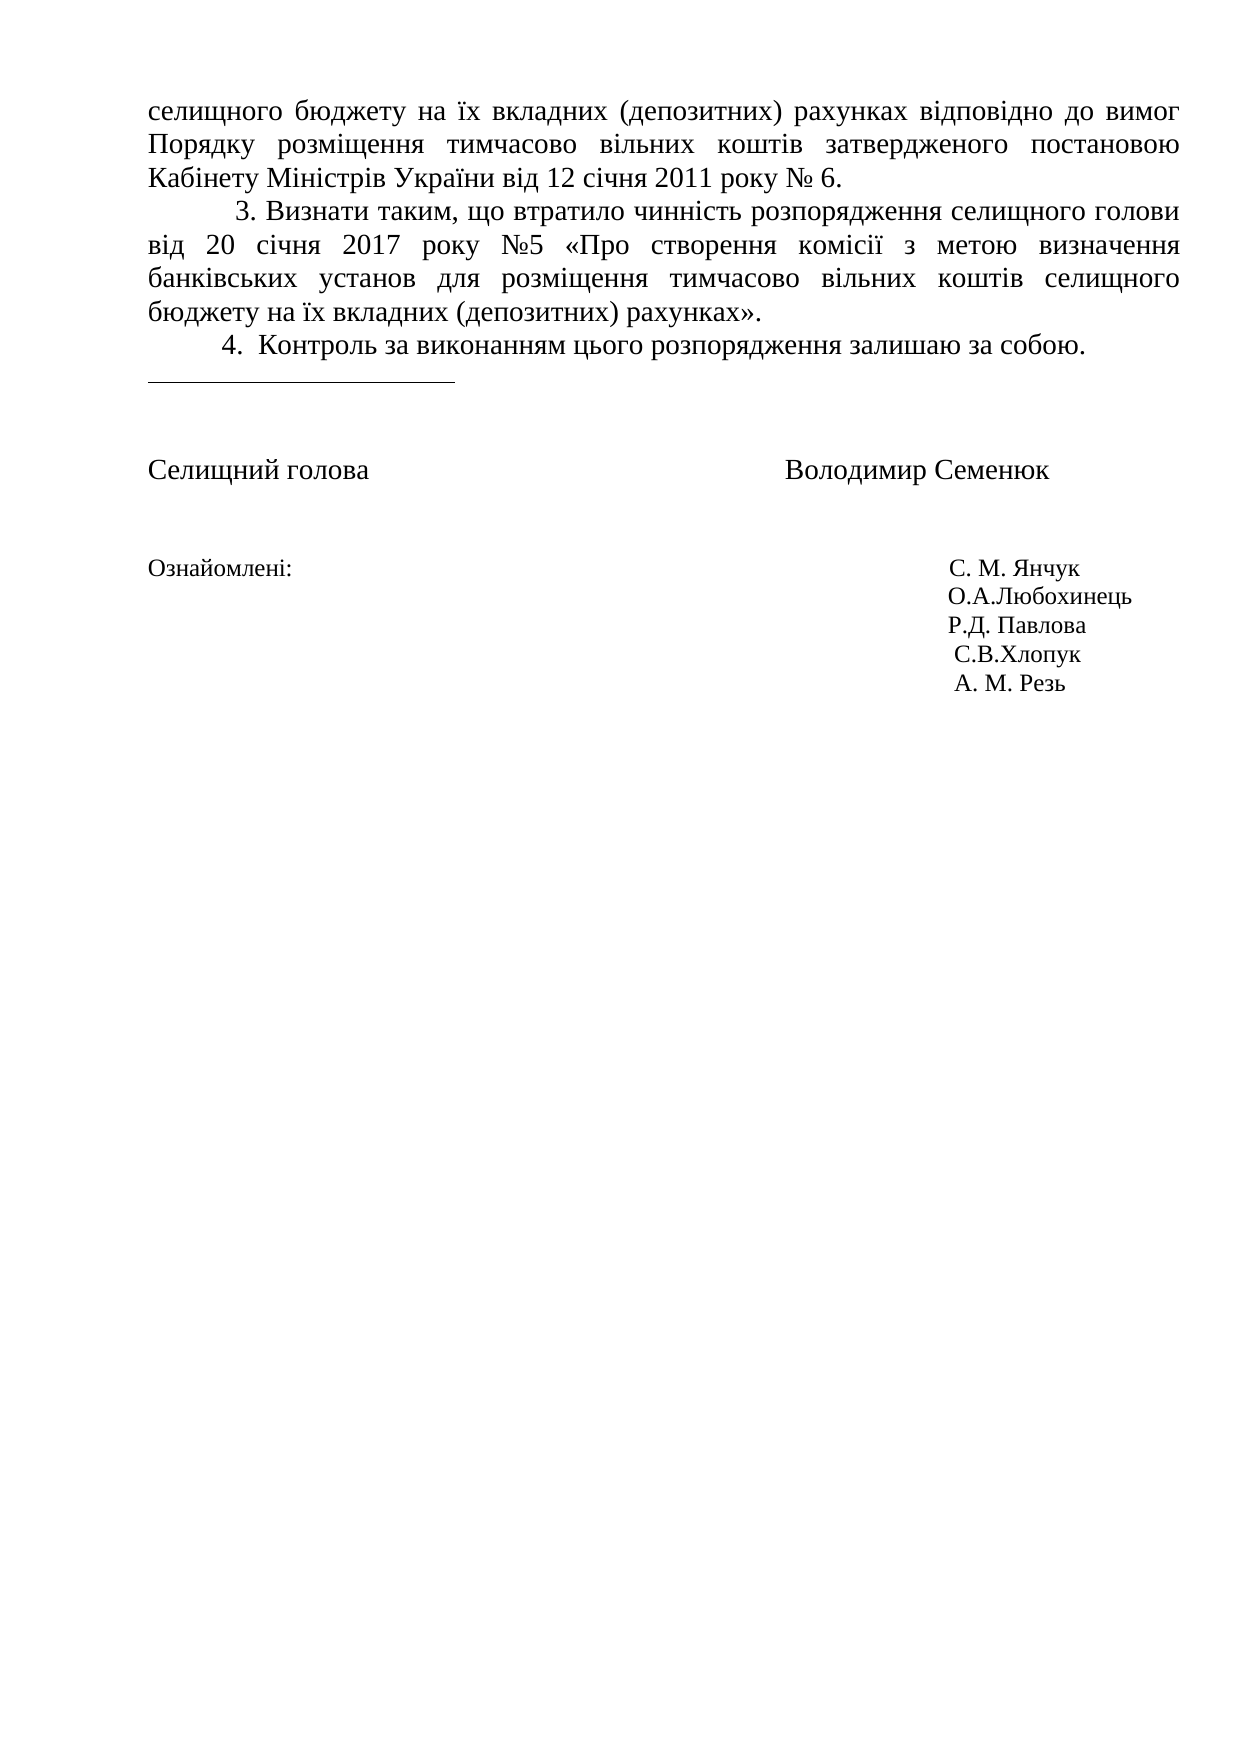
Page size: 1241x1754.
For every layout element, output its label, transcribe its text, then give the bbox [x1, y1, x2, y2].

text 4. Контроль за виконанням цього розпорядження залишаю за собою. [148, 327, 1181, 361]
text Ознайомлені: С. М. Янчук [148, 553, 1181, 581]
text селищного бюджету на їх вкладних (депозитних) рахунках відповідно до вимог Порядку розміщення тимчасово вільних коштів затвердженого постановою Кабінету Міністрів України від 12 січня 2011 року № 6. [148, 93, 1181, 193]
text О.А.Любохинець [148, 581, 1181, 610]
text 3. Визнати таким, що втратило чинність розпорядження селищного голови від 20 січня 2017 року №5 «Про створення комісії з метою визначення банківських установ для розміщення тимчасово вільних коштів селищного бюджету на їх вкладних (депозитних) рахунках». [148, 193, 1181, 327]
text Р.Д. Павлова [148, 610, 1181, 639]
text Селищний голова Володимир Семенюк [148, 452, 1181, 486]
text А. М. Резь [148, 668, 1181, 696]
text С.В.Хлопук [148, 639, 1181, 668]
